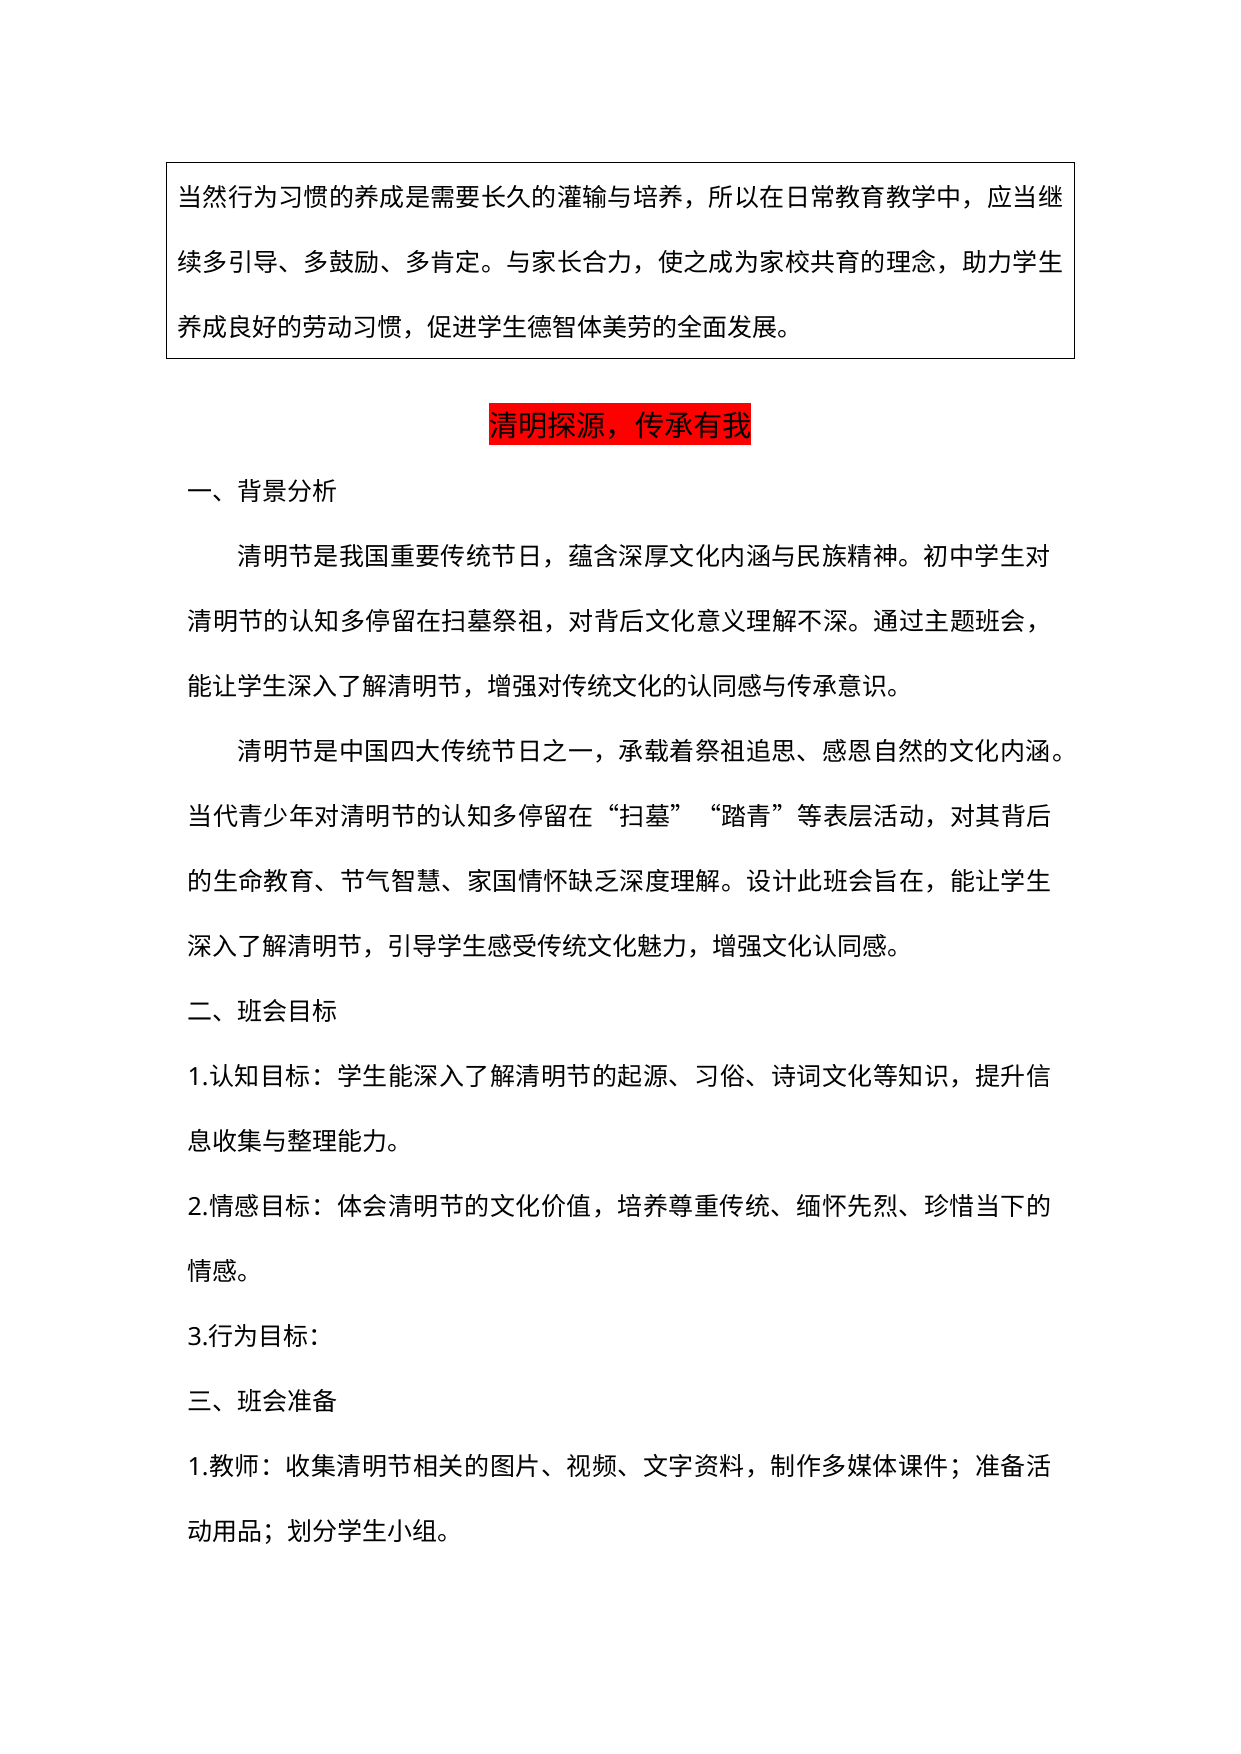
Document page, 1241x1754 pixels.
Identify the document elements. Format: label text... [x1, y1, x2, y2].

text 三、班会准备 [187, 1367, 1053, 1432]
text 3.行为目标： [187, 1302, 1053, 1367]
text 清明节是中国四大传统节日之一，承载着祭祖追思、感恩自然的文化内涵。当代青少年对清明节的认知多停留在“扫墓”“踏青”等表层活动，对其背后的生命教育、节气智慧、家国情怀缺乏深度理解。设计此班会旨在，能让学生深入了解清明节，引导学生感受传统文化魅力，增强文化认同感。 [187, 717, 1053, 977]
text 清明节是我国重要传统节日，蕴含深厚文化内涵与民族精神。初中学生对清明节的认知多停留在扫墓祭祖，对背后文化意义理解不深。通过主题班会，能让学生深入了解清明节，增强对传统文化的认同感与传承意识。 [187, 522, 1053, 717]
text 1.认知目标：学生能深入了解清明节的起源、习俗、诗词文化等知识，提升信息收集与整理能力。 [187, 1042, 1053, 1172]
text 清明探源，传承有我 [187, 392, 1053, 457]
text 1.教师：收集清明节相关的图片、视频、文字资料，制作多媒体课件；准备活动用品；划分学生小组。 [187, 1432, 1053, 1562]
text 2.情感目标：体会清明节的文化价值，培养尊重传统、缅怀先烈、珍惜当下的情感。 [187, 1172, 1053, 1302]
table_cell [167, 163, 1074, 358]
text 二、班会目标 [187, 977, 1053, 1042]
text 一、背景分析 [187, 457, 1053, 522]
